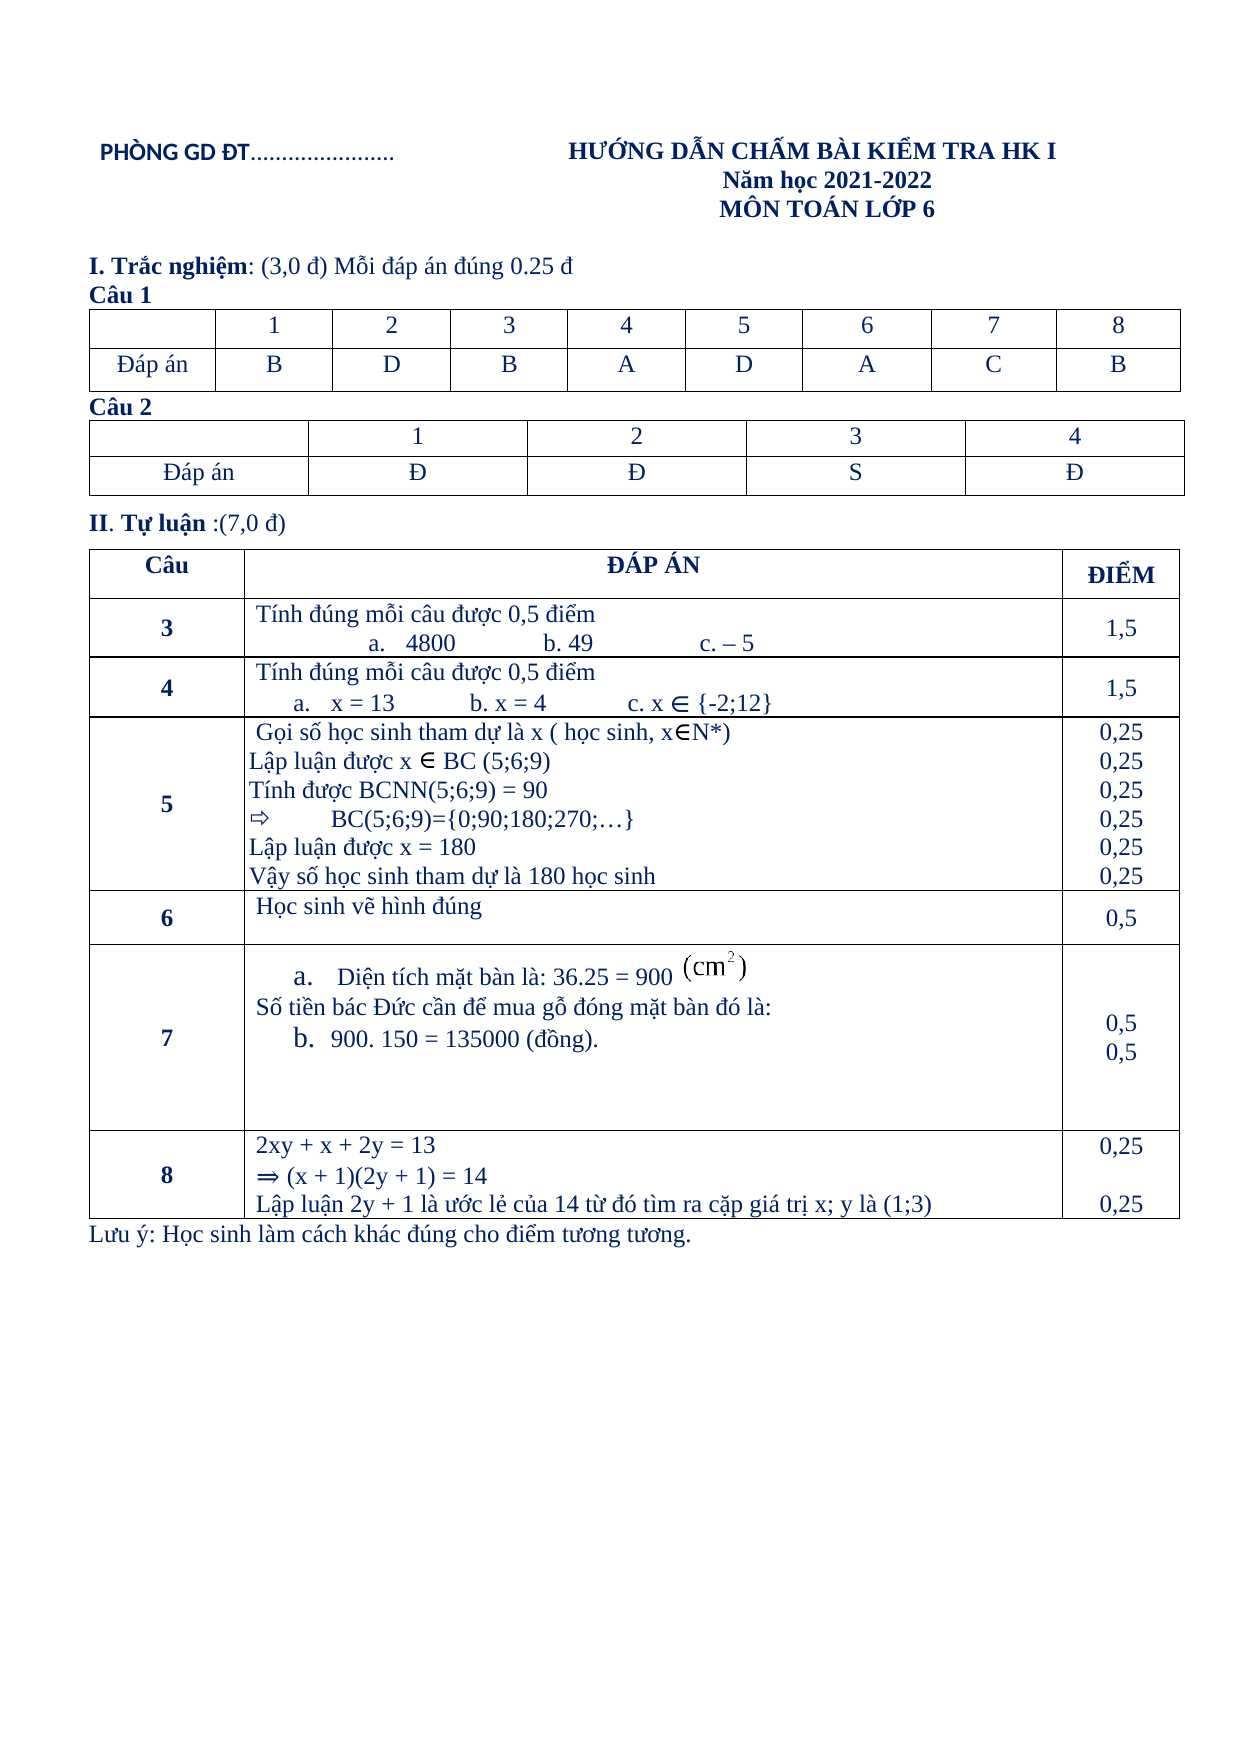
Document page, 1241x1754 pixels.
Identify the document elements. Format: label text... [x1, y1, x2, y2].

table_header 3 [451, 310, 567, 348]
table_cell S [747, 457, 965, 494]
table_cell 5 [90, 718, 244, 890]
table_cell B [451, 349, 567, 391]
table_cell 7 [90, 945, 244, 1129]
table_cell A [568, 349, 685, 391]
table_header ĐIỂM [1063, 550, 1179, 598]
table_header 4 [568, 310, 685, 348]
table_header [90, 421, 308, 456]
table_header 1 [309, 421, 527, 456]
table_cell 0,5 [1063, 891, 1179, 944]
text I. Trắc nghiệm: (3,0 đ) Mỗi đáp án đúng 0.25 đ [89, 251, 1181, 280]
table_cell Đ [528, 457, 746, 494]
table_header 8 [1057, 310, 1180, 348]
table_header 5 [686, 310, 802, 348]
table_header HƯỚNG DẪN CHẤM BÀI KIỂM TRA HK I Năm học 2021-2022 MÔN TOÁN LỚP 6 [488, 136, 1167, 251]
table_cell Gọi số học sinh tham dự là x ( học sinh, xN*) Lập luận được x BC (5;6;9) Tính được BCNN(5;6;9) = 90 BC(5;6;9)={0;90;180;270;…} Lập luận được x = 180 Vậy số học sinh tham dự là 180 học sinh [245, 718, 1062, 890]
table_cell D [333, 349, 450, 391]
table_cell D [686, 349, 802, 391]
table_cell 8 [90, 1131, 244, 1218]
table_header 1 [216, 310, 332, 348]
table_cell Đáp án [90, 349, 215, 391]
table_cell Tính đúng mỗi câu được 0,5 điểm x = 13 b. x = 4 c. x ∈ {-2;12} [245, 658, 1062, 716]
table_header 2 [528, 421, 746, 456]
table_cell 0,5 0,5 [1063, 945, 1179, 1129]
table_cell 0,25 0,25 [1063, 1131, 1179, 1218]
table_header 2 [333, 310, 450, 348]
table_header [90, 310, 215, 348]
text II. Tự luận :(7,0 đ) [89, 508, 1181, 537]
table_cell 4 [90, 658, 244, 716]
table_cell B [216, 349, 332, 391]
table_cell 3 [90, 599, 244, 656]
text Câu 1 [89, 280, 1181, 309]
table_cell C [932, 349, 1056, 391]
table_header 4 [966, 421, 1184, 456]
table_header 7 [932, 310, 1056, 348]
table_cell Đ [309, 457, 527, 494]
table_cell 6 [90, 891, 244, 944]
text Câu 2 [89, 392, 1181, 420]
table_header PHÒNG GD ĐT....................... [89, 136, 487, 251]
table_cell Diện tích mặt bàn là: 36.25 = 900 Số tiền bác Đức cần để mua gỗ đóng mặt bàn đó là: 900. 150 = 135000 (đồng). [245, 945, 1062, 1129]
table_header ĐÁP ÁN [245, 550, 1062, 598]
table_cell Tính đúng mỗi câu được 0,5 điểm 4800 b. 49 c. – 5 [245, 599, 1062, 656]
table_header Câu [90, 550, 244, 598]
table_header 3 [747, 421, 965, 456]
table_cell 1,5 [1063, 599, 1179, 656]
table_cell Học sinh vẽ hình đúng [245, 891, 1062, 944]
table_header 6 [803, 310, 931, 348]
table_cell Đáp án [90, 457, 308, 494]
table_cell Đ [966, 457, 1184, 494]
table_cell B [1057, 349, 1180, 391]
text Lưu ý: Học sinh làm cách khác đúng cho điểm tương tương. [89, 1219, 1181, 1248]
table_cell 0,25 0,25 0,25 0,25 0,25 0,25 [1063, 718, 1179, 890]
table_cell 1,5 [1063, 658, 1179, 716]
table_cell A [803, 349, 931, 391]
table_cell 2xy + x + 2y = 13 ⇒ (x + 1)(2y + 1) = 14 Lập luận 2y + 1 là ước lẻ của 14 từ đó tìm ra cặp giá trị x; y là (1;3) [245, 1131, 1062, 1218]
